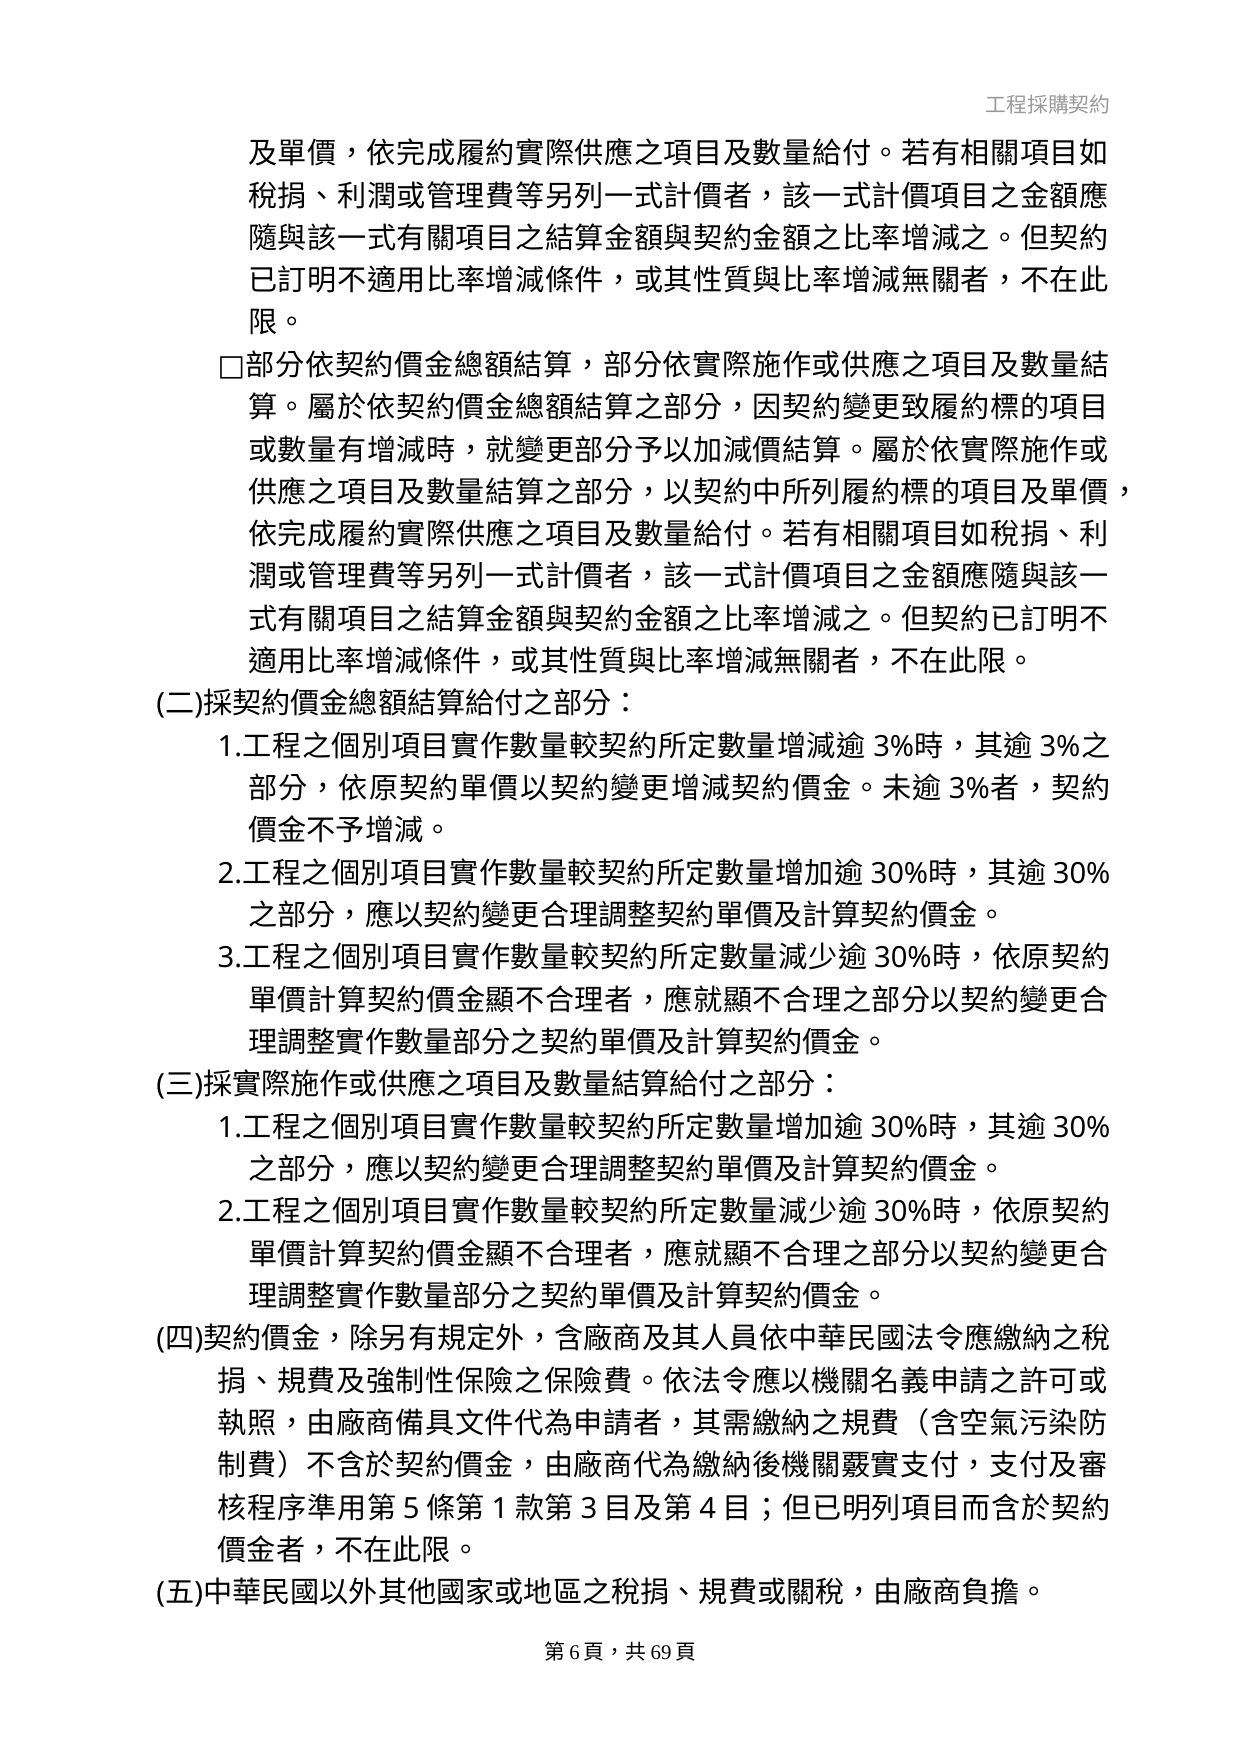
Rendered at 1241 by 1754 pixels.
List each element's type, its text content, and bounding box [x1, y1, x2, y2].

text 2.工程之個別項目實作數量較契約所定數量增加逾30%時，其逾30%之部分，應以契約變更合理調整契約單價及計算契約價金。 [217, 849, 1110, 934]
text 1.工程之個別項目實作數量較契約所定數量增減逾3%時，其逾3%之部分，依原契約單價以契約變更增減契約價金。未逾3%者，契約價金不予增減。 [217, 722, 1110, 849]
text (二)採契約價金總額結算給付之部分： [156, 680, 1110, 722]
text (三)採實際施作或供應之項目及數量結算給付之部分： [156, 1061, 1110, 1103]
text □部分依契約價金總額結算，部分依實際施作或供應之項目及數量結算。屬於依契約價金總額結算之部分，因契約變更致履約標的項目或數量有增減時，就變更部分予以加減價結算。屬於依實際施作或供應之項目及數量結算之部分，以契約中所列履約標的項目及單價，依完成履約實際供應之項目及數量給付。若有相關項目如稅捐、利潤或管理費等另列一式計價者，該一式計價項目之金額應隨與該一式有關項目之結算金額與契約金額之比率增減之。但契約已訂明不適用比率增減條件，或其性質與比率增減無關者，不在此限。 [217, 341, 1110, 680]
text (四)契約價金，除另有規定外，含廠商及其人員依中華民國法令應繳納之稅捐、規費及強制性保險之保險費。依法令應以機關名義申請之許可或執照，由廠商備具文件代為申請者，其需繳納之規費（含空氣污染防制費）不含於契約價金，由廠商代為繳納後機關覈實支付，支付及審核程序準用第5條第1款第3目及第4目；但已明列項目而含於契約價金者，不在此限。 [156, 1315, 1110, 1569]
text 3.工程之個別項目實作數量較契約所定數量減少逾30%時，依原契約單價計算契約價金顯不合理者，應就顯不合理之部分以契約變更合理調整實作數量部分之契約單價及計算契約價金。 [217, 934, 1110, 1061]
text (五)中華民國以外其他國家或地區之稅捐、規費或關稅，由廠商負擔。 [156, 1569, 1110, 1611]
text 1.工程之個別項目實作數量較契約所定數量增加逾30%時，其逾30%之部分，應以契約變更合理調整契約單價及計算契約價金。 [217, 1103, 1110, 1188]
text 2.工程之個別項目實作數量較契約所定數量減少逾30%時，依原契約單價計算契約價金顯不合理者，應就顯不合理之部分以契約變更合理調整實作數量部分之契約單價及計算契約價金。 [217, 1188, 1110, 1315]
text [217, 130, 1110, 341]
